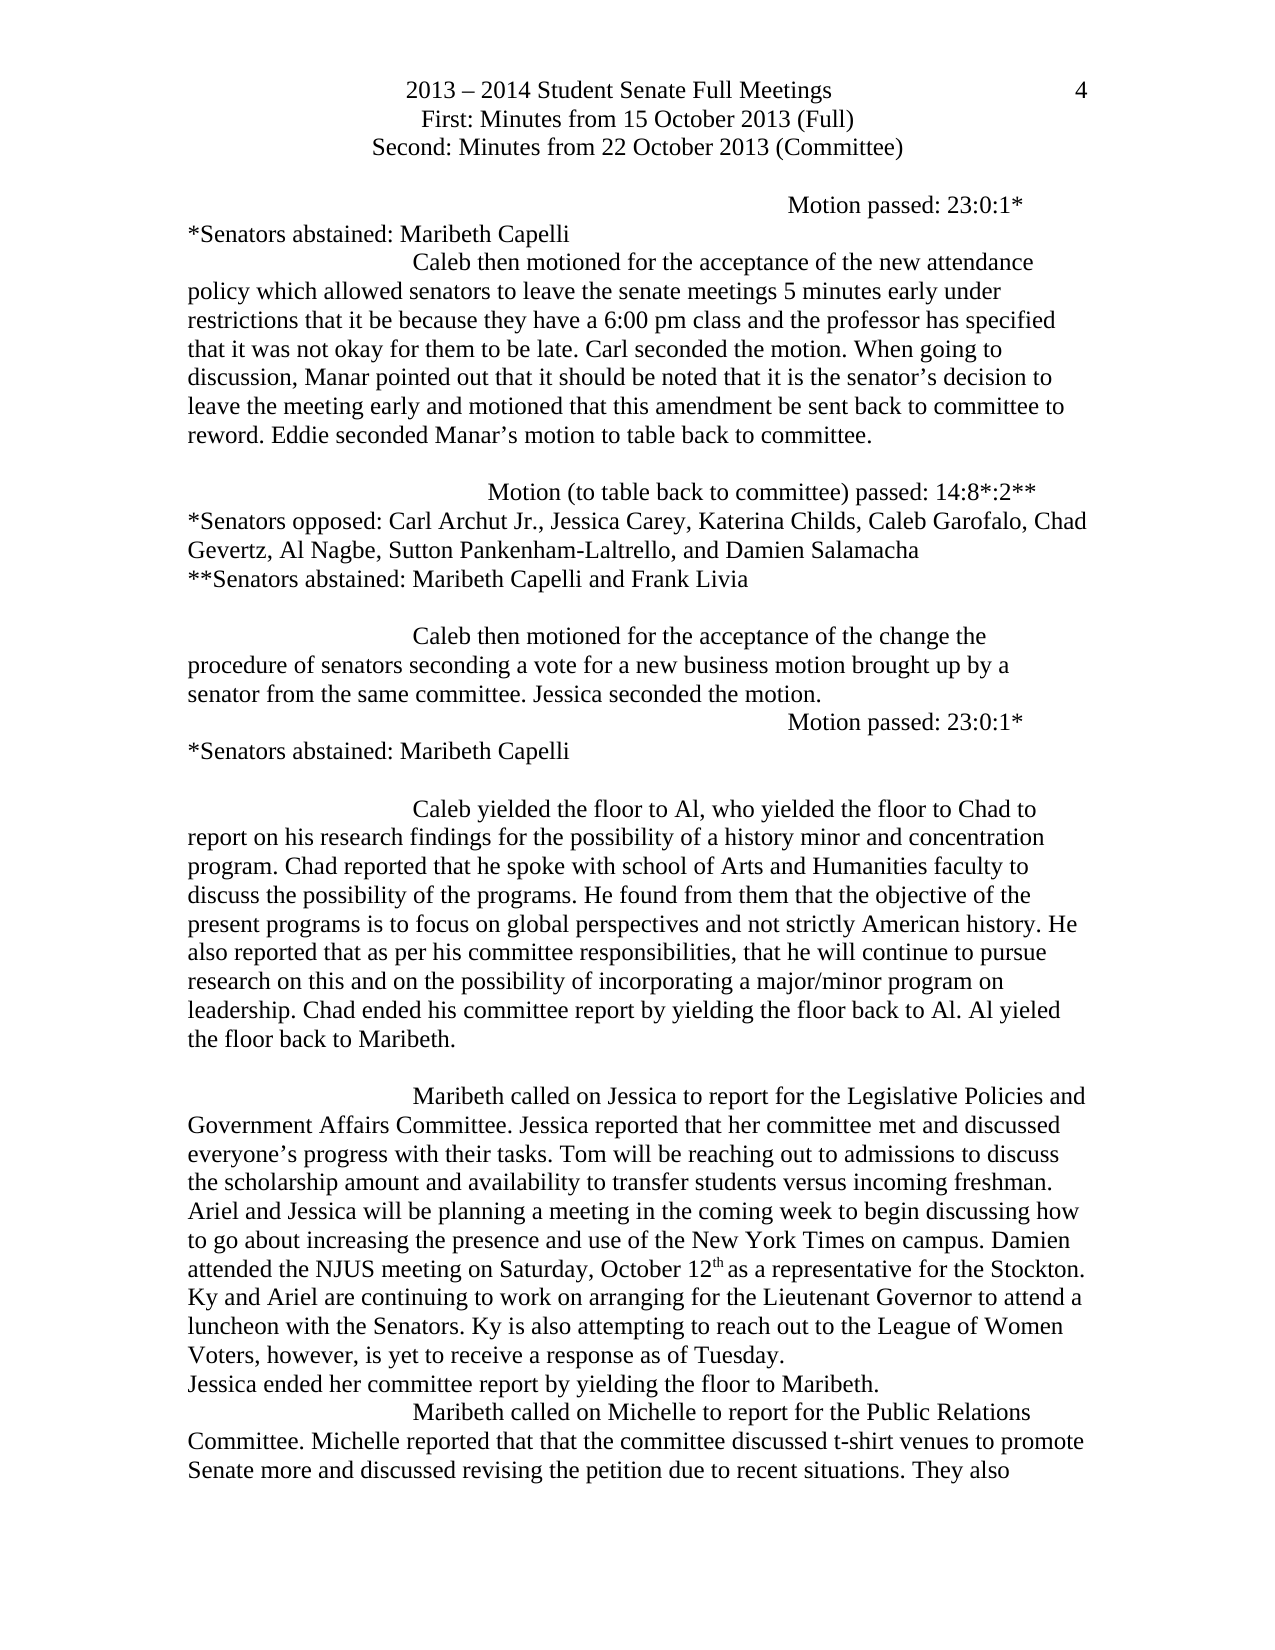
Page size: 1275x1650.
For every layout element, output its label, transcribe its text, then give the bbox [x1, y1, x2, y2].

text Motion (to table back to committee) passed: 14:8*:2** [187, 477, 1087, 506]
text Motion passed: 23:0:1* [187, 190, 1087, 219]
text Maribeth called on Jessica to report for the Legislative Policies and Government Affairs Committee. Jessica reported that her committee met and discussed everyone’s progress with their tasks. Tom will be reaching out to admissions to discuss the scholarship amount and availability to transfer students versus incoming freshman. Ariel and Jessica will be planning a meeting in the coming week to begin discussing how to go about increasing the presence and use of the New York Times on campus. Damien attended the NJUS meeting on Saturday, October 12th as a representative for the Stockton. Ky and Ariel are continuing to work on arranging for the Lieutenant Governor to attend a luncheon with the Senators. Ky is also attempting to reach out to the League of Women Voters, however, is yet to receive a response as of Tuesday. [187, 1081, 1087, 1369]
text Caleb then motioned for the acceptance of the new attendance policy which allowed senators to leave the senate meetings 5 minutes early under restrictions that it be because they have a 6:00 pm class and the professor has specified that it was not okay for them to be late. Carl seconded the motion. When going to discussion, Manar pointed out that it should be noted that it is the senator’s decision to leave the meeting early and motioned that this amendment be sent back to committee to reword. Eddie seconded Manar’s motion to table back to committee. [187, 247, 1087, 449]
text **Senators abstained: Maribeth Capelli and Frank Livia [187, 564, 1087, 592]
text *Senators abstained: Maribeth Capelli [187, 736, 1087, 765]
text *Senators abstained: Maribeth Capelli [187, 219, 1087, 247]
text *Senators opposed: Carl Archut Jr., Jessica Carey, Katerina Childs, Caleb Garofalo, Chad Gevertz, Al Nagbe, Sutton Pankenham-Laltrello, and Damien Salamacha [187, 506, 1087, 564]
text Motion passed: 23:0:1* [187, 707, 1087, 736]
text Jessica ended her committee report by yielding the floor to Maribeth. [187, 1369, 1087, 1397]
text Caleb yielded the floor to Al, who yielded the floor to Chad to report on his research findings for the possibility of a history minor and concentration program. Chad reported that he spoke with school of Arts and Humanities faculty to discuss the possibility of the programs. He found from them that the objective of the present programs is to focus on global perspectives and not strictly American history. He also reported that as per his committee responsibilities, that he will continue to pursue research on this and on the possibility of incorporating a major/minor program on leadership. Chad ended his committee report by yielding the floor back to Al. Al yieled the floor back to Maribeth. [187, 794, 1087, 1052]
text Caleb then motioned for the acceptance of the change the procedure of senators seconding a vote for a new business motion brought up by a senator from the same committee. Jessica seconded the motion. [187, 621, 1087, 707]
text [187, 1397, 1087, 1484]
